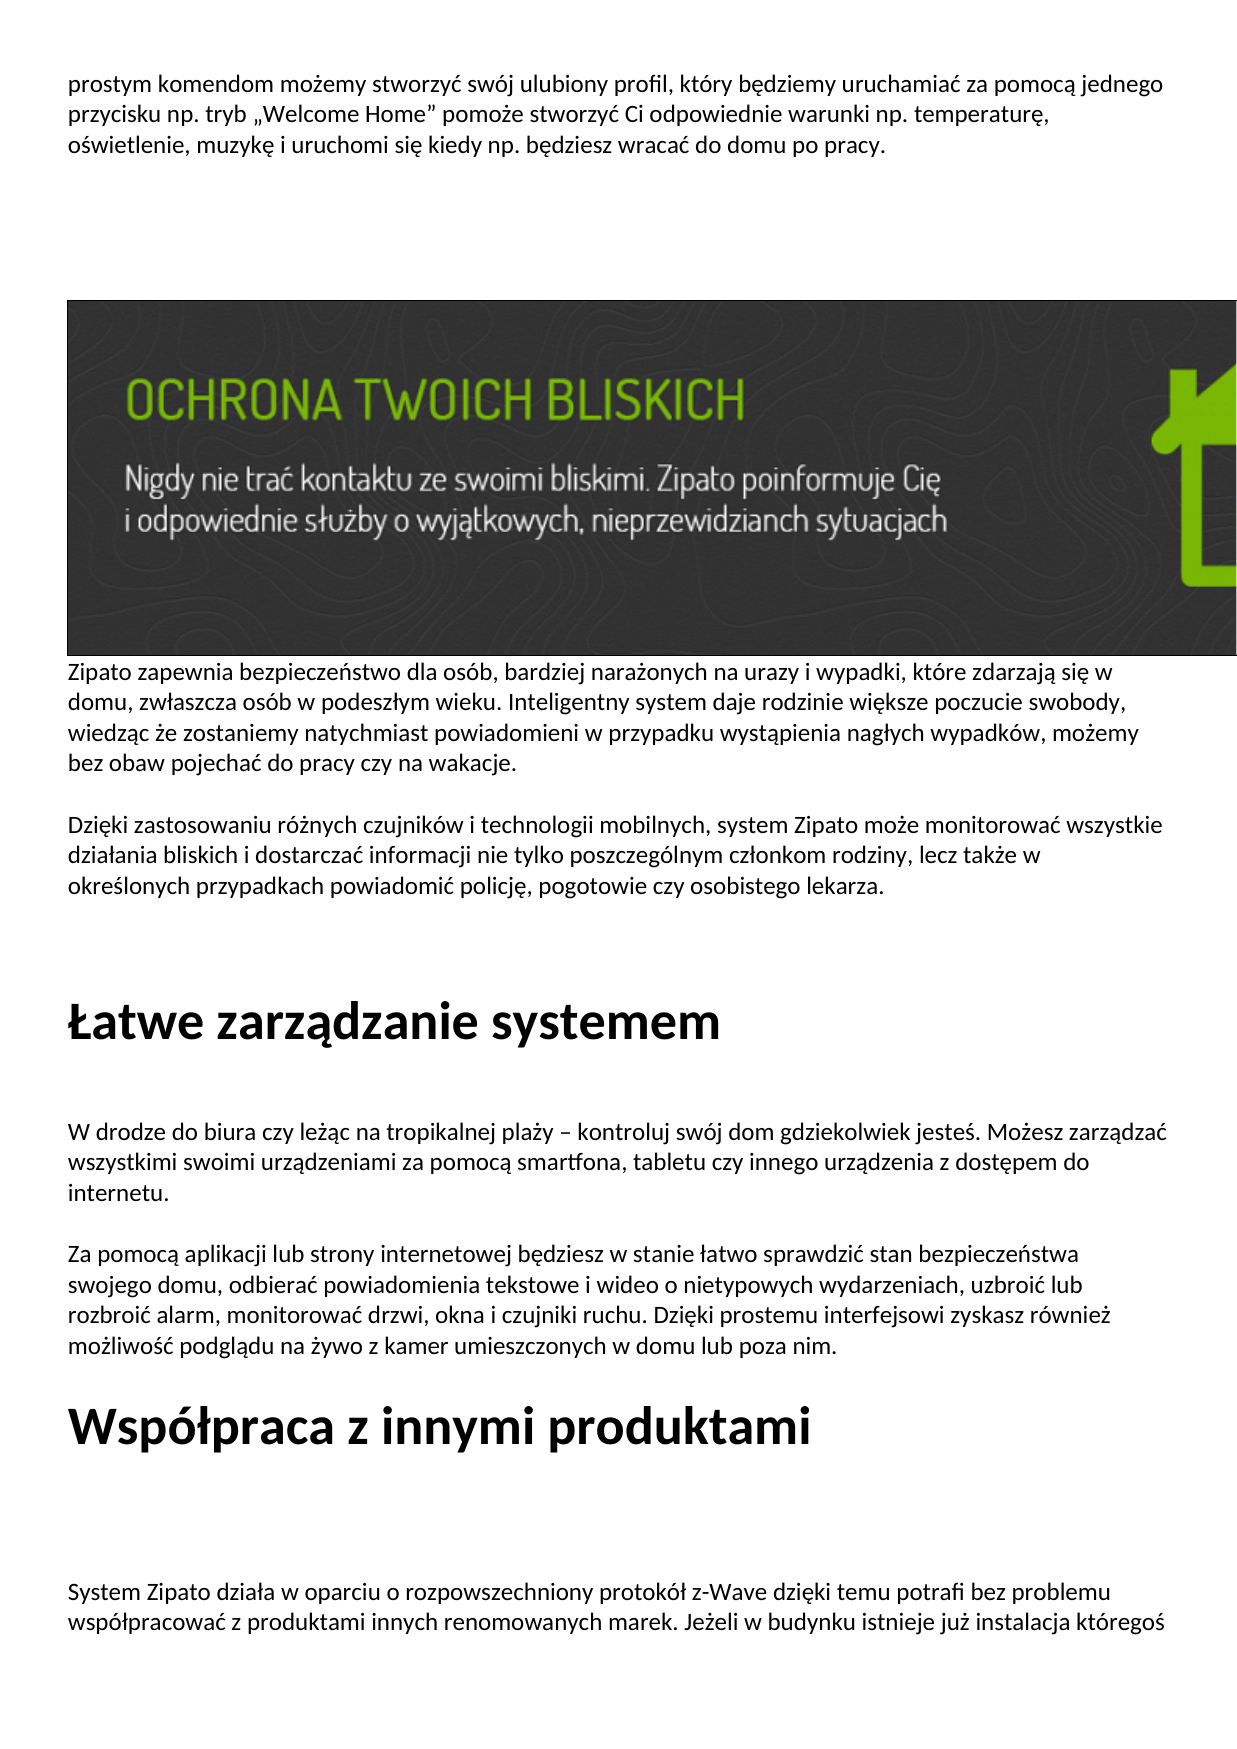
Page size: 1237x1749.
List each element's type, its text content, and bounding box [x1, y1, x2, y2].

picture [68, 301, 1237, 655]
text Dzięki zastosowaniu różnych czujników i technologii mobilnych, system Zipato może monitorować wszystkie działania bliskich i dostarczać informacji nie tylko poszczególnym członkom rodziny, lecz także w określonych przypadkach powiadomić policję, pogotowie czy osobistego lekarza. [68, 809, 1169, 901]
text Współpraca z innymi produktami [68, 1392, 1169, 1458]
text Za pomocą aplikacji lub strony internetowej będziesz w stanie łatwo sprawdzić stan bezpieczeństwa swojego domu, odbierać powiadomienia tekstowe i wideo o nietypowych wydarzeniach, uzbroić lub rozbroić alarm, monitorować drzwi, okna i czujniki ruchu. Dzięki prostemu interfejsowi zyskasz również możliwość podglądu na żywo z kamer umieszczonych w domu lub poza nim. [68, 1238, 1169, 1361]
text Łatwe zarządzanie systemem [68, 987, 1169, 1053]
text Zipato zapewnia bezpieczeństwo dla osób, bardziej narażonych na urazy i wypadki, które zdarzają się w domu, zwłaszcza osób w podeszłym wieku. Inteligentny system daje rodzinie większe poczucie swobody, wiedząc że zostaniemy natychmiast powiadomieni w przypadku wystąpienia nagłych wypadków, możemy bez obaw pojechać do pracy czy na wakacje. [68, 656, 1169, 778]
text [68, 1576, 1169, 1637]
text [68, 68, 1169, 159]
text W drodze do biura czy leżąc na tropikalnej plaży – kontroluj swój dom gdziekolwiek jesteś. Możesz zarządzać wszystkimi swoimi urządzeniami za pomocą smartfona, tabletu czy innego urządzenia z dostępem do internetu. [68, 1116, 1169, 1207]
